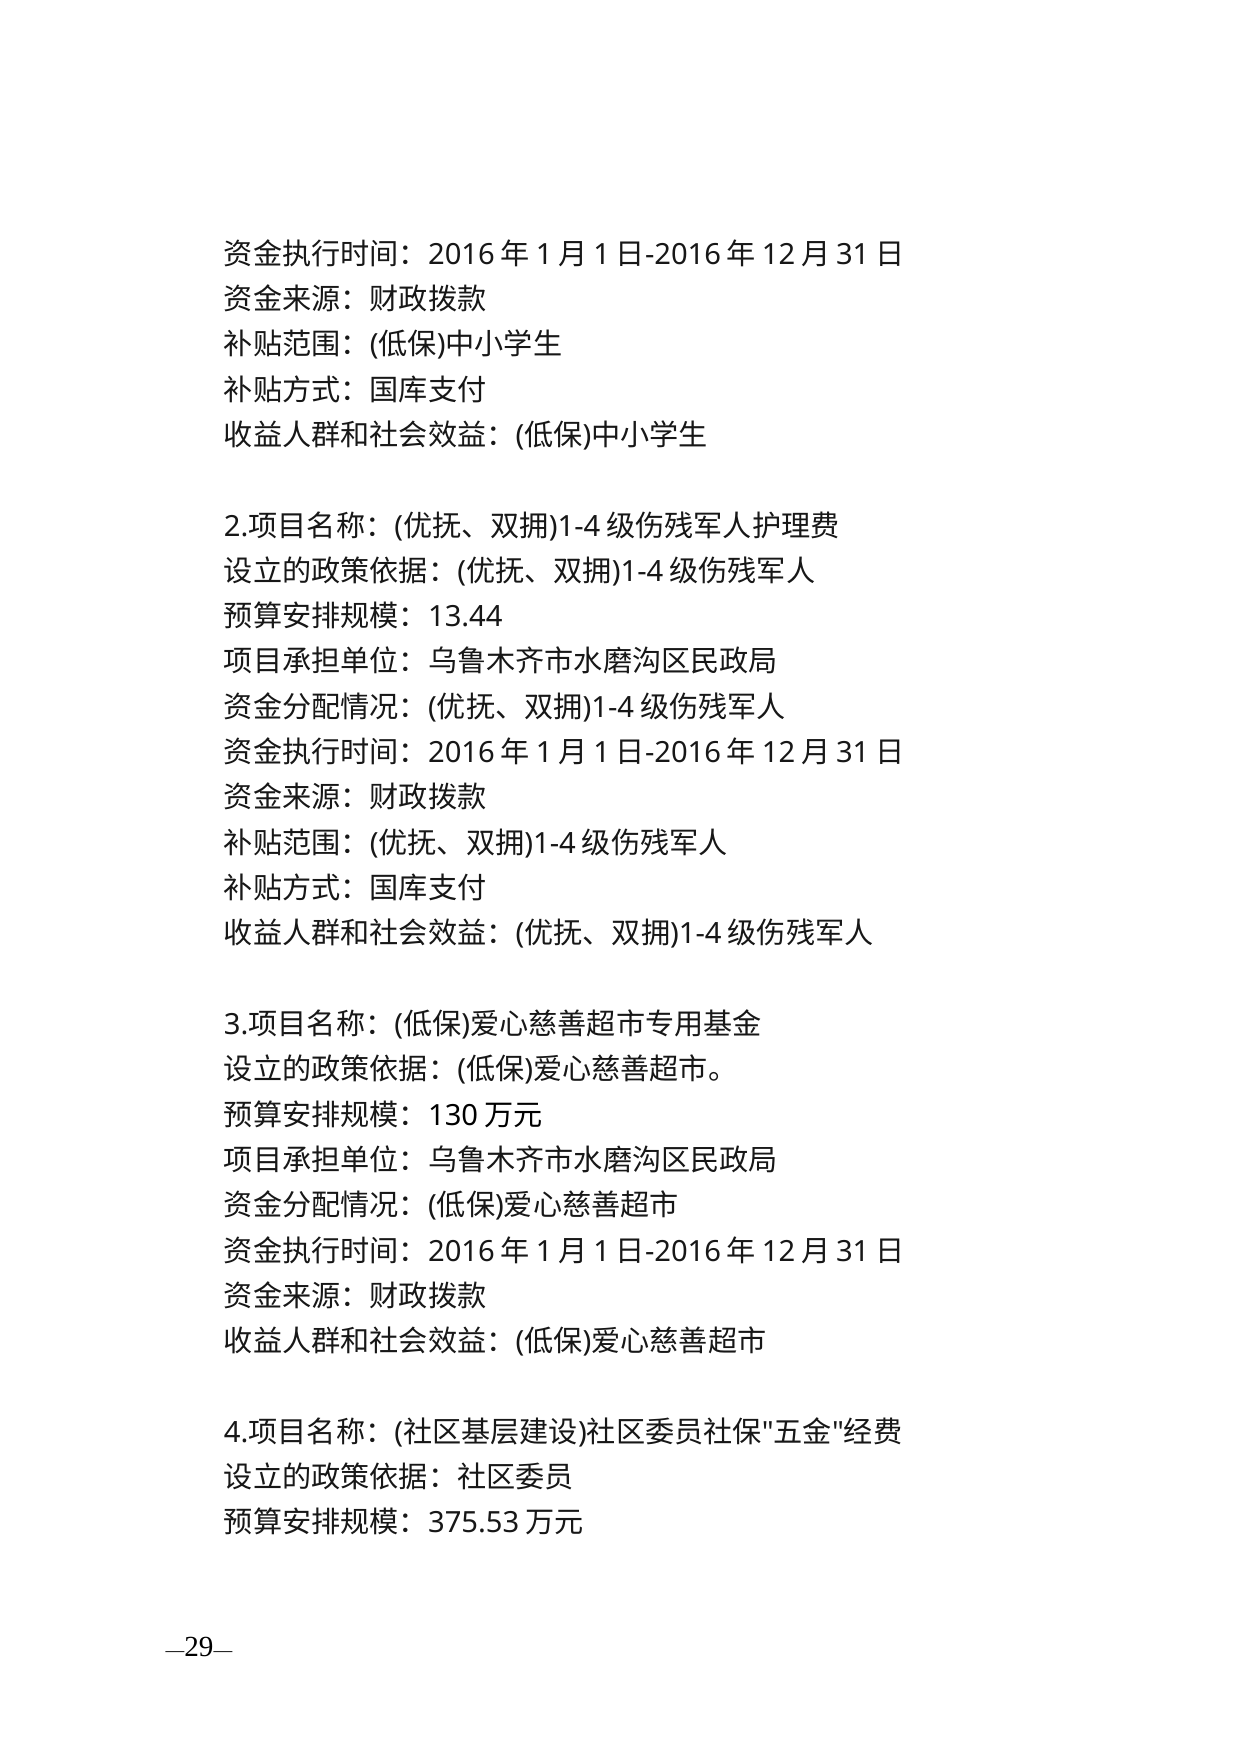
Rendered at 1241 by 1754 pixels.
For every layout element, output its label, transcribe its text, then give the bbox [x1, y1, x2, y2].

text 预算安排规模：13.44 [165, 591, 1087, 637]
text 收益人群和社会效益：(优抚、双拥)1-4级伤残军人 [165, 908, 1087, 954]
text 预算安排规模：130万元 [165, 1090, 1087, 1135]
text 项目承担单位：乌鲁木齐市水磨沟区民政局 [165, 1135, 1087, 1180]
text 补贴范围：(优抚、双拥)1-4级伤残军人 [165, 818, 1087, 863]
text 设立的政策依据：社区委员 [165, 1452, 1087, 1497]
text 补贴范围：(低保)中小学生 [165, 319, 1087, 365]
text 项目承担单位：乌鲁木齐市水磨沟区民政局 [165, 637, 1087, 682]
text 收益人群和社会效益：(低保)中小学生 [165, 410, 1087, 455]
text 设立的政策依据：(低保)爱心慈善超市。 [165, 1044, 1087, 1090]
text 资金执行时间：2016年1月1日-2016年12月31日 [165, 229, 1087, 274]
text 资金执行时间：2016年1月1日-2016年12月31日 [165, 1226, 1087, 1271]
text 资金分配情况：(低保)爱心慈善超市 [165, 1180, 1087, 1226]
text 资金来源：财政拨款 [165, 274, 1087, 319]
text 2.项目名称：(优抚、双拥)1-4级伤残军人护理费 [165, 501, 1087, 546]
text 资金执行时间：2016年1月1日-2016年12月31日 [165, 727, 1087, 772]
text 资金来源：财政拨款 [165, 1271, 1087, 1316]
text 预算安排规模：375.53万元 [165, 1497, 1087, 1543]
text 补贴方式：国库支付 [165, 863, 1087, 908]
text 设立的政策依据：(优抚、双拥)1-4级伤残军人 [165, 546, 1087, 591]
text 4.项目名称：(社区基层建设)社区委员社保"五金"经费 [165, 1407, 1087, 1452]
text 收益人群和社会效益：(低保)爱心慈善超市 [165, 1316, 1087, 1362]
text 补贴方式：国库支付 [165, 365, 1087, 410]
text 3.项目名称：(低保)爱心慈善超市专用基金 [165, 999, 1087, 1044]
text 资金来源：财政拨款 [165, 772, 1087, 818]
text 资金分配情况：(优抚、双拥)1-4级伤残军人 [165, 682, 1087, 727]
